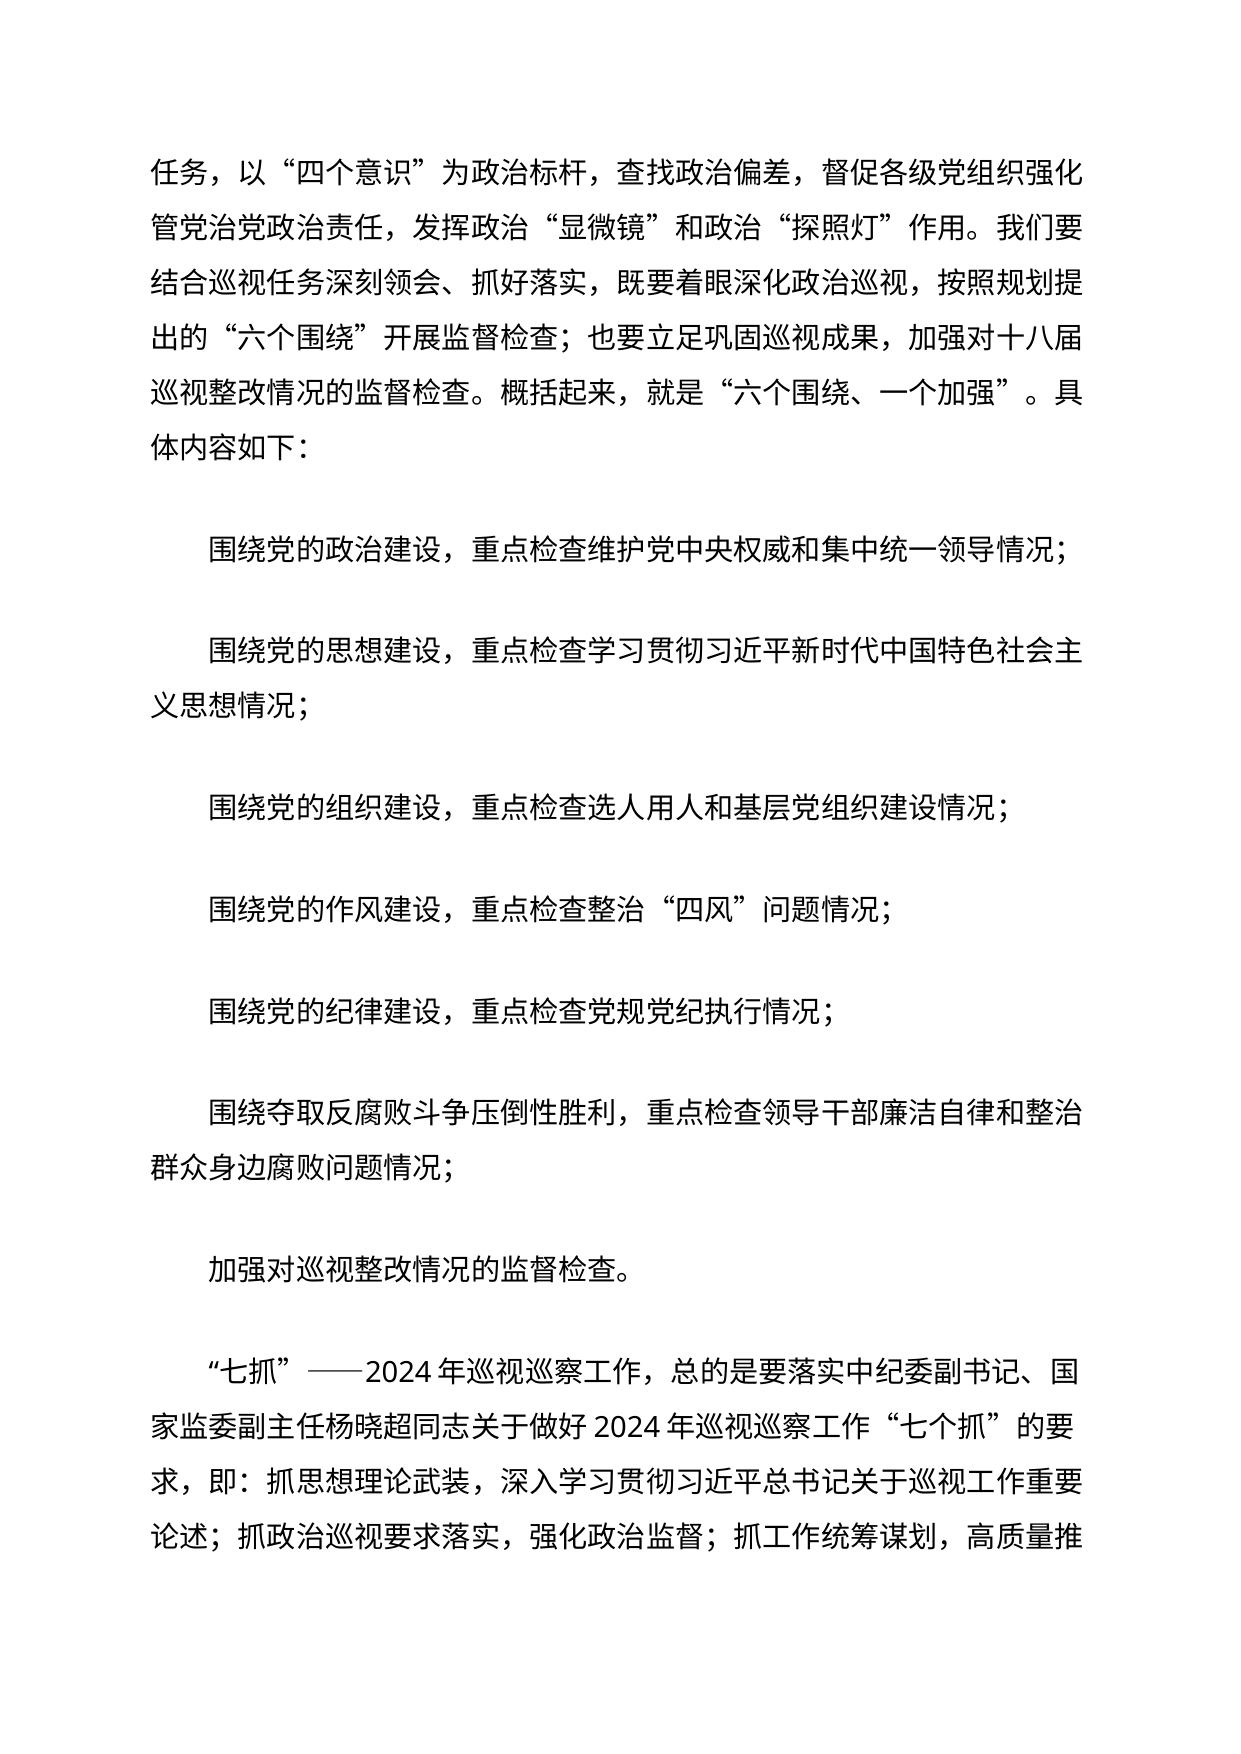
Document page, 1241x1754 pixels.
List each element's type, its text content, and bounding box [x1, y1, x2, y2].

text 围绕党的作风建设，重点检查整治“四风”问题情况； [150, 886, 1090, 929]
text 加强对巡视整改情况的监督检查。 [150, 1247, 1090, 1289]
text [150, 150, 1090, 467]
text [150, 1348, 1090, 1556]
text 围绕夺取反腐败斗争压倒性胜利，重点检查领导干部廉洁自律和整治群众身边腐败问题情况； [150, 1090, 1090, 1187]
text 围绕党的思想建设，重点检查学习贯彻习近平新时代中国特色社会主义思想情况； [150, 628, 1090, 725]
text 围绕党的政治建设，重点检查维护党中央权威和集中统一领导情况； [150, 526, 1090, 568]
text 围绕党的组织建设，重点检查选人用人和基层党组织建设情况； [150, 785, 1090, 827]
text 围绕党的纪律建设，重点检查党规党纪执行情况； [150, 988, 1090, 1031]
